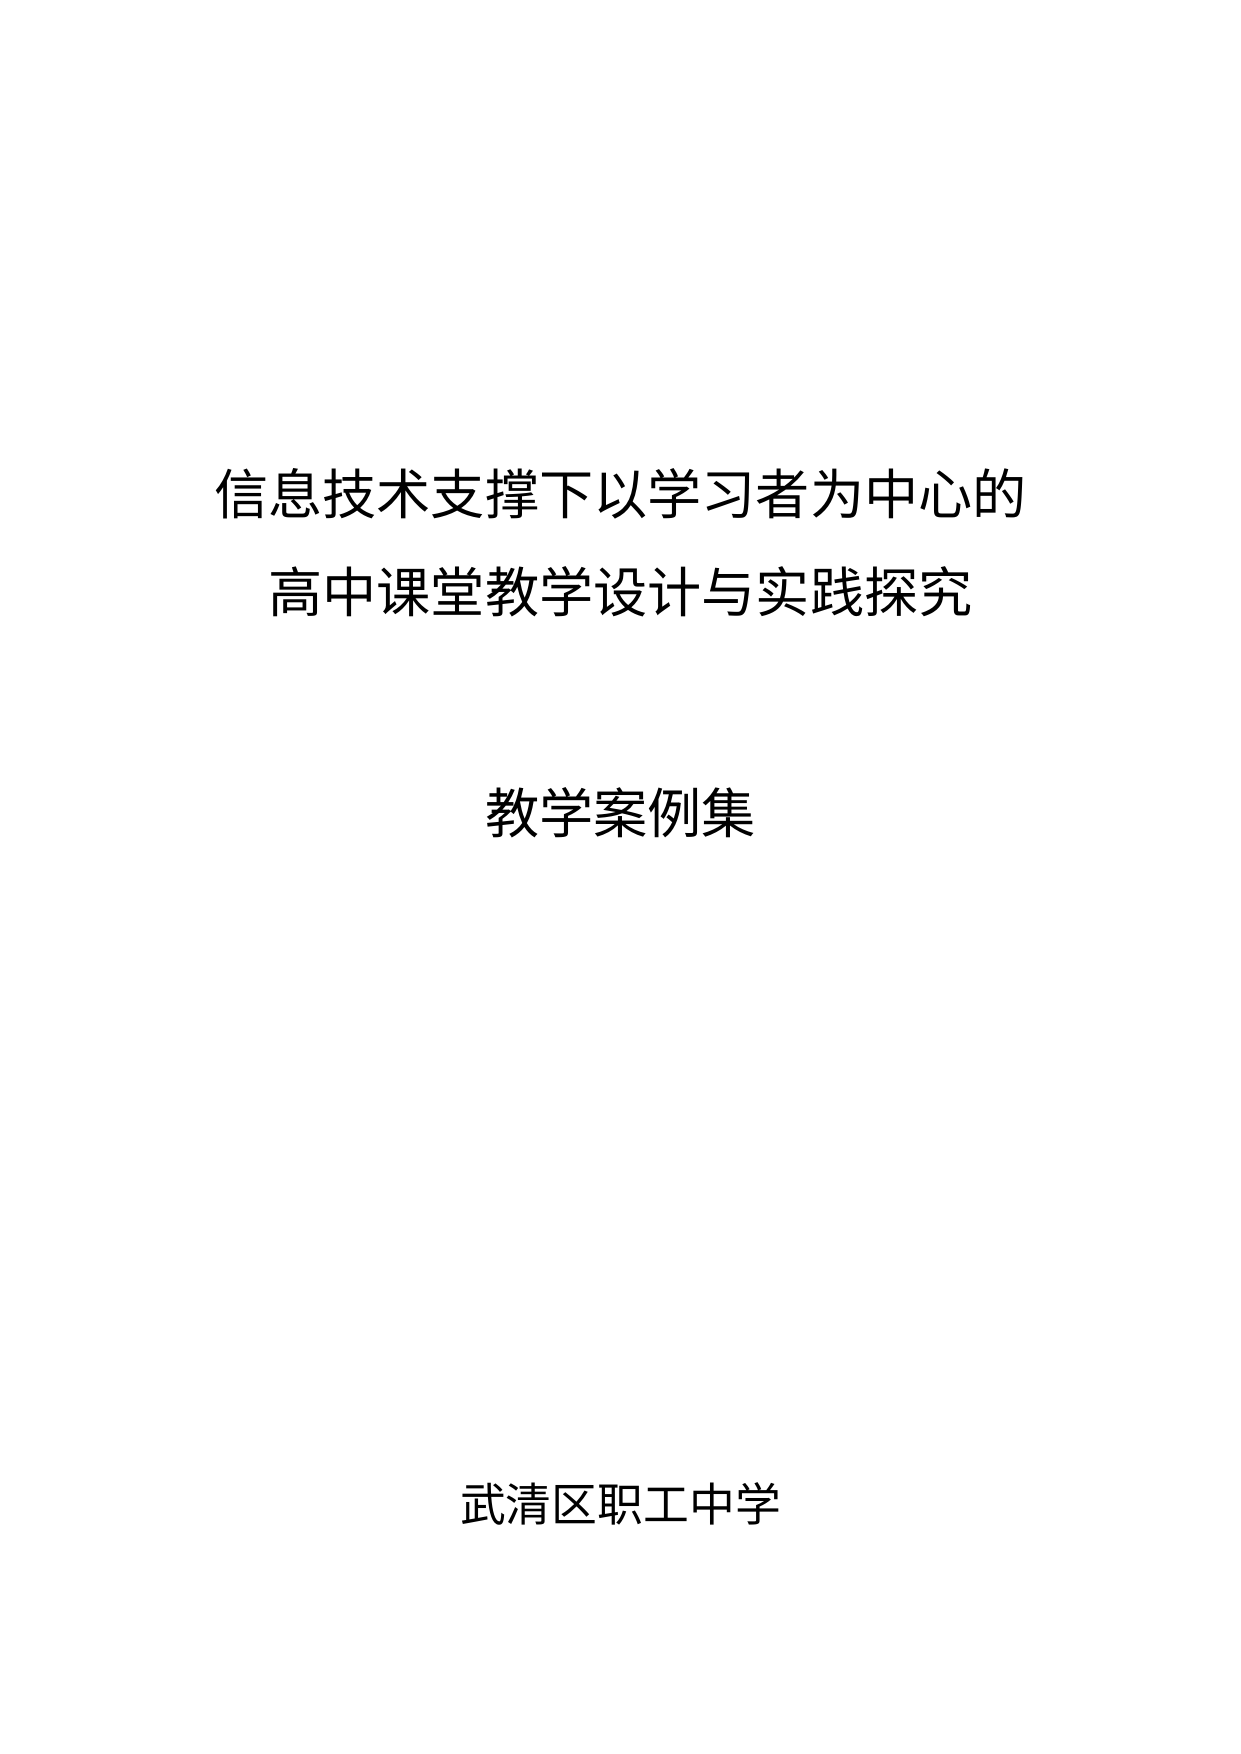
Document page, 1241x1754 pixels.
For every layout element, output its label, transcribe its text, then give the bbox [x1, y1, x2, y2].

text 信息技术支撑下以学习者为中心的高中课堂教学设计与实践探究 [187, 442, 1053, 637]
text 武清区职工中学 [187, 1452, 1053, 1550]
text 教学案例集 [187, 761, 1053, 858]
